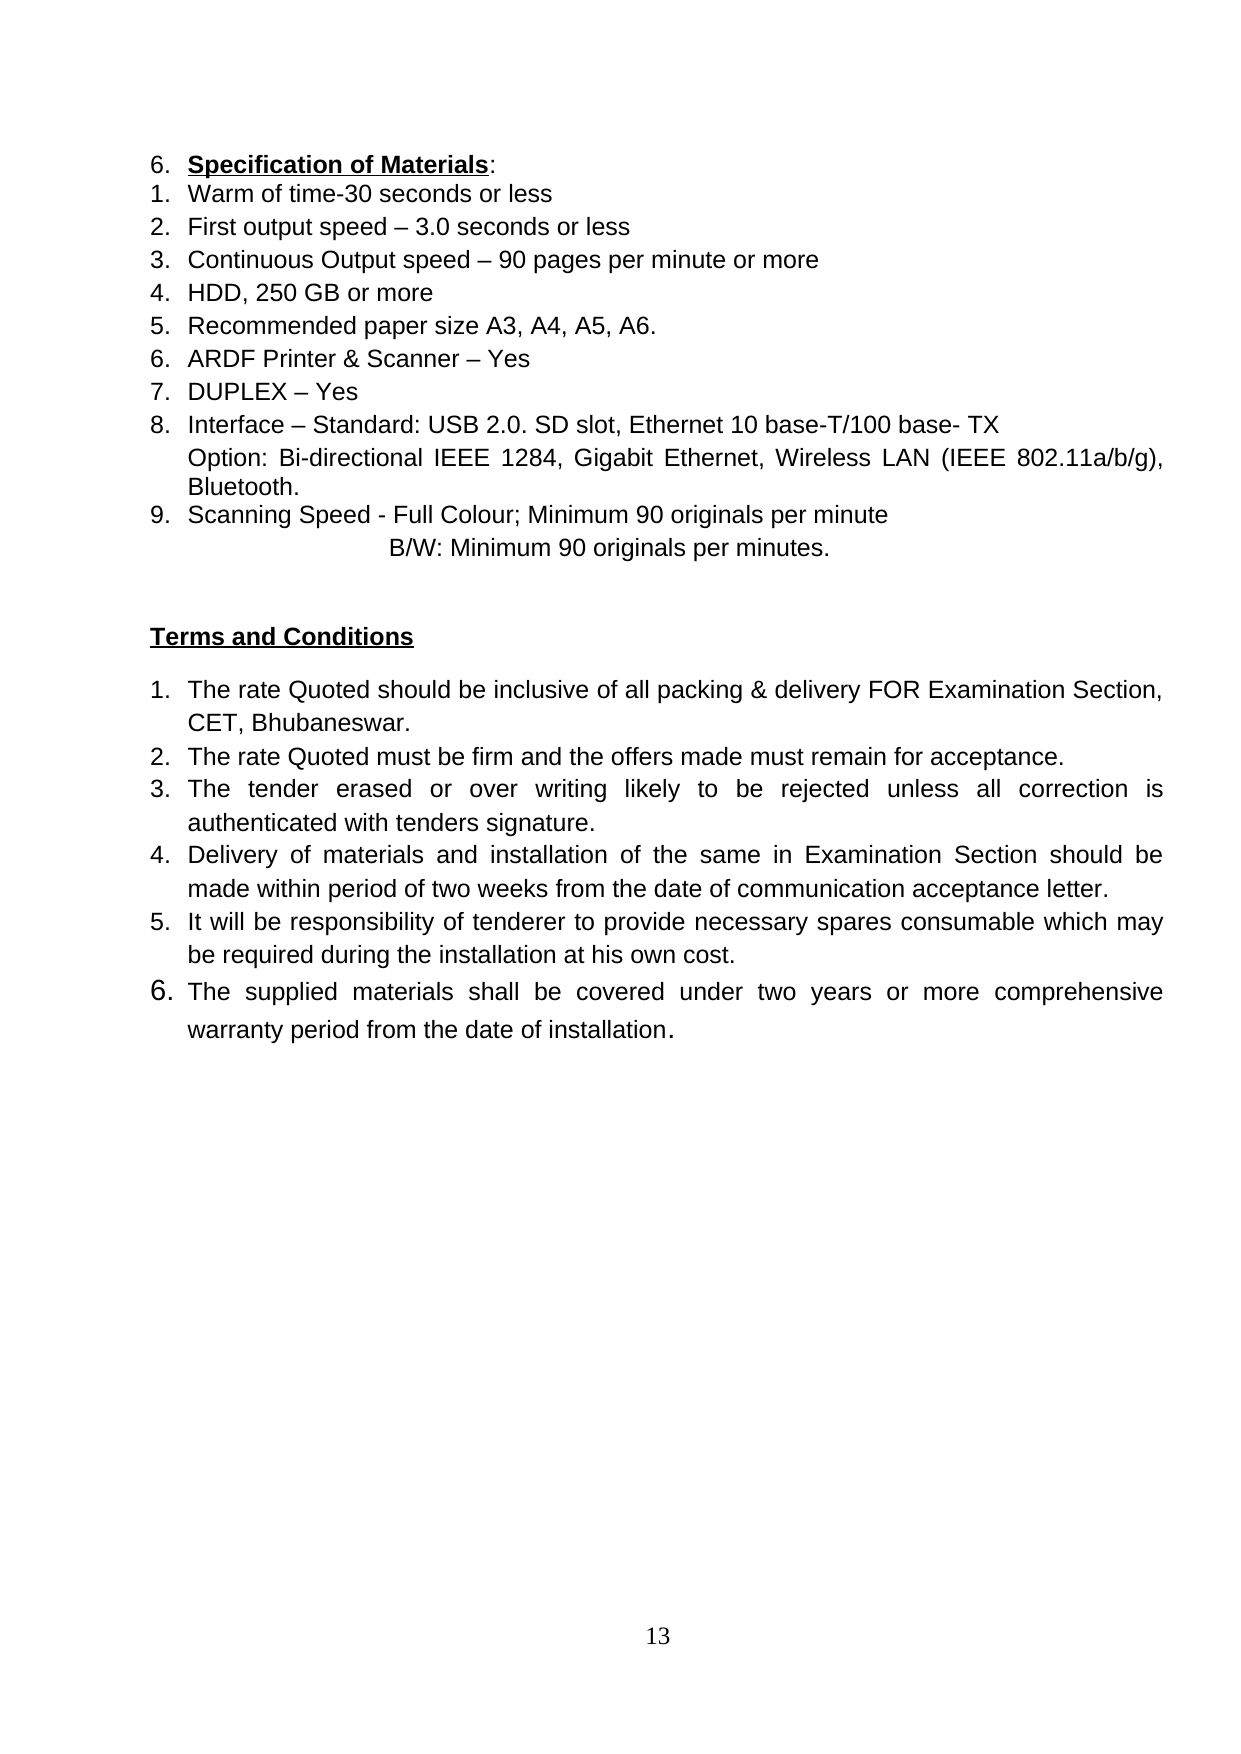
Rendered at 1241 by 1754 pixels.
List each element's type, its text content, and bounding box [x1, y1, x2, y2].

list Warm of time-30 seconds or less [150, 179, 1165, 207]
list DUPLEX – Yes [150, 377, 1165, 406]
list The rate Quoted must be firm and the offers made must remain for acceptance. [150, 741, 1165, 770]
list Specification of Materials: [150, 150, 1165, 179]
list Option: Bi-directional IEEE 1284, Gigabit Ethernet, Wireless LAN (IEEE 802.11a/b/g), Bluetooth. [187, 443, 1165, 500]
list Recommended paper size A3, A4, A5, A6. [150, 311, 1165, 339]
list It will be responsibility of tenderer to provide necessary spares consumable which may be required during the installation at his own cost. [150, 907, 1165, 968]
list ARDF Printer & Scanner – Yes [150, 344, 1165, 373]
list First output speed – 3.0 seconds or less [150, 212, 1165, 241]
list The rate Quoted should be inclusive of all packing & delivery FOR Examination Section, CET, Bhubaneswar. [150, 675, 1165, 737]
list Continuous Output speed – 90 pages per minute or more [150, 245, 1165, 273]
list HDD, 250 GB or more [150, 278, 1165, 307]
text Terms and Conditions [150, 622, 1165, 650]
list Interface – Standard: USB 2.0. SD slot, Ethernet 10 base-T/100 base- TX [150, 410, 1165, 439]
list B/W: Minimum 90 originals per minutes. [337, 533, 1165, 562]
list The supplied materials shall be covered under two years or more comprehensive warranty period from the date of installation. [150, 973, 1165, 1045]
list The tender erased or over writing likely to be rejected unless all correction is authenticated with tenders signature. [150, 774, 1165, 836]
list Delivery of materials and installation of the same in Examination Section should be made within period of two weeks from the date of communication acceptance letter. [150, 841, 1165, 902]
list Scanning Speed - Full Colour; Minimum 90 originals per minute [150, 500, 1165, 529]
